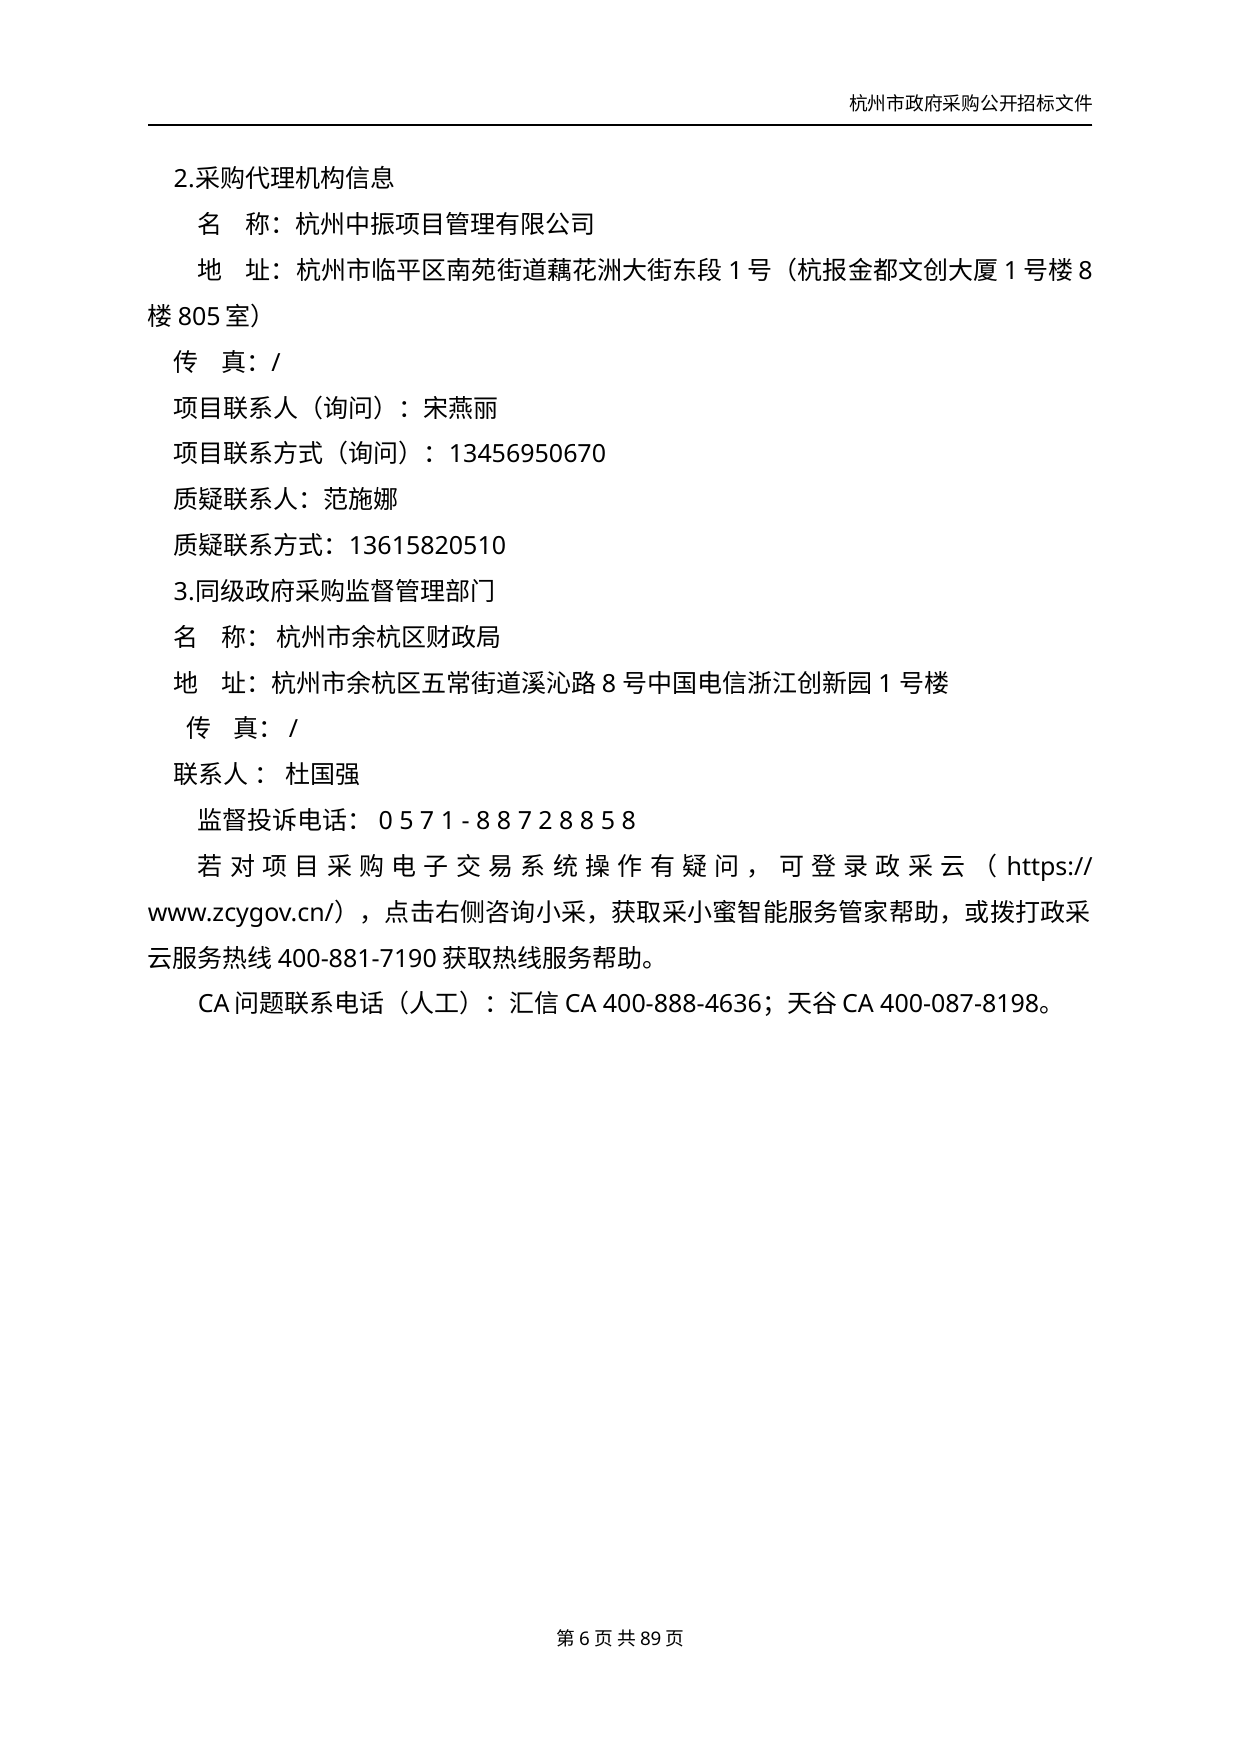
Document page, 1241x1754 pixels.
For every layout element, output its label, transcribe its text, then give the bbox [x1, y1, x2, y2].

text 3.同级政府采购监督管理部门 [148, 564, 1092, 609]
text 若对项目采购电子交易系统操作有疑问，可登录政采云（https://www.zcygov.cn/），点击右侧咨询小采，获取采小蜜智能服务管家帮助，或拨打政采云服务热线400-881-7190获取热线服务帮助。 [148, 839, 1092, 976]
text 项目联系方式（询问）：13456950670 [148, 426, 1092, 472]
text 监督投诉电话： 0 5 7 1 - 8 8 7 2 8 8 5 8 [148, 793, 1092, 839]
text 名 称： 杭州市余杭区财政局 [148, 609, 1092, 655]
text 项目联系人（询问）：宋燕丽 [148, 380, 1092, 426]
text 名 称：杭州中振项目管理有限公司 [148, 197, 1092, 243]
text 传 真：/ [148, 334, 1092, 380]
text 传 真： / [148, 701, 1092, 747]
text 地 址：杭州市余杭区五常街道溪沁路 8 号中国电信浙江创新园 1 号楼 [148, 655, 1092, 701]
text CA问题联系电话（人工）：汇信CA 400-888-4636；天谷CA 400-087-8198。 [148, 976, 1092, 1022]
text 联系人 ： 杜国强 [148, 747, 1092, 793]
text 地 址：杭州市临平区南苑街道藕花洲大街东段1号（杭报金都文创大厦1号楼8楼805室） [148, 243, 1092, 334]
text 2.采购代理机构信息 [148, 151, 1092, 197]
text 质疑联系方式：13615820510 [148, 518, 1092, 564]
text 质疑联系人：范施娜 [148, 472, 1092, 518]
